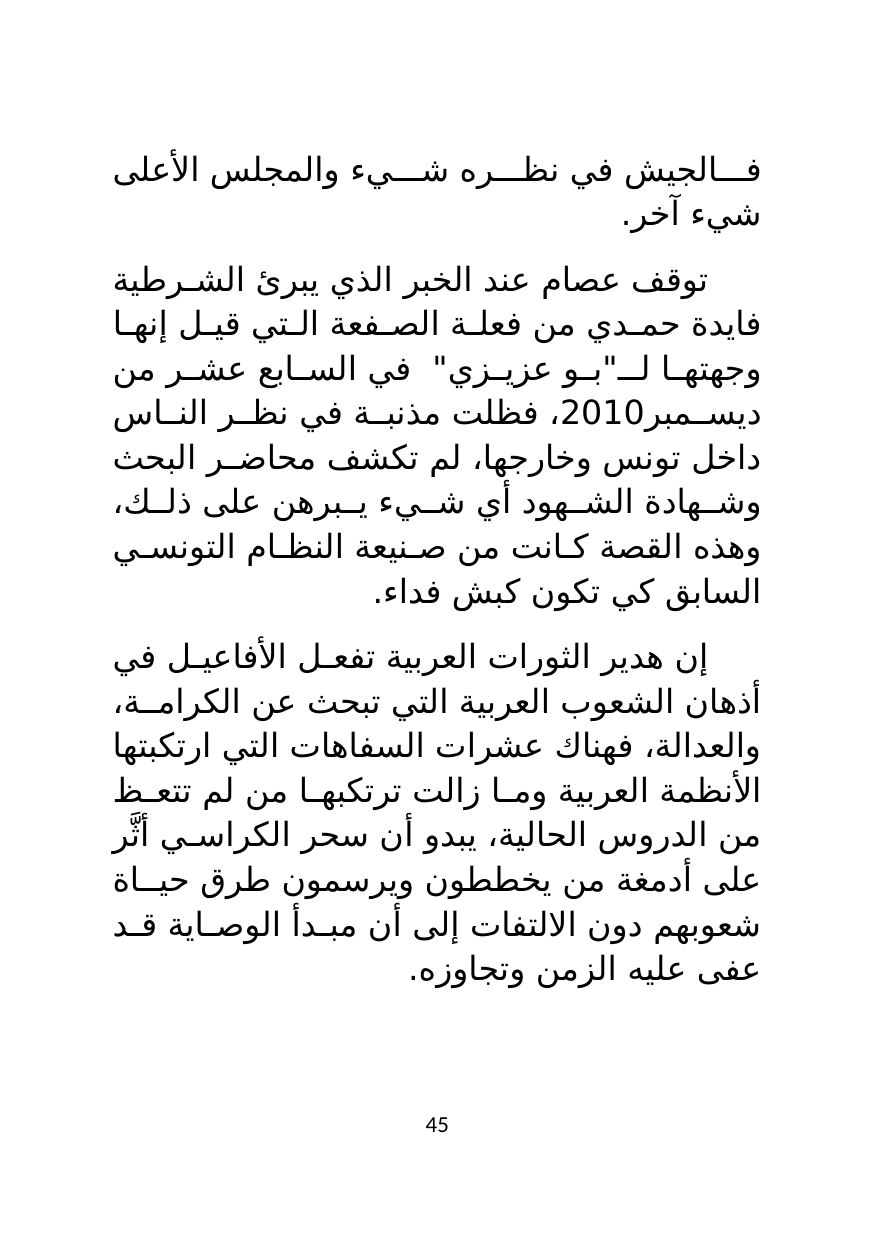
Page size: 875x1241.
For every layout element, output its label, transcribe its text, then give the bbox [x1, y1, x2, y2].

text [112, 150, 762, 233]
text توقف عصام عند الخبر الذي يبرئ الشرطية فايدة حمدي من فعلة الصفعة التي قيل إنها وجهتها لـ"بو عزيزي" في السابع عشر من ديسمبر2010، فظلت مذنبة في نظر الناس داخل تونس وخارجها، لم تكشف محاضر البحث وشهادة الشهود أي شيء يبرهن على ذلك، وهذه القصة كانت من صنيعة النظام التونسي السابق كي تكون كبش فداء. [112, 260, 762, 611]
text إن هدير الثورات العربية تفعل الأفاعيل في أذهان الشعوب العربية التي تبحث عن الكرامة، والعدالة، فهناك عشرات السفاهات التي ارتكبتها الأنظمة العربية وما زالت ترتكبها من لم تتعظ من الدروس الحالية، يبدو أن سحر الكراسي أثَّر على أدمغة من يخططون ويرسمون طرق حياة شعوبهم دون الالتفات إلى أن مبدأ الوصاية قد عفى عليه الزمن وتجاوزه. [112, 637, 762, 988]
